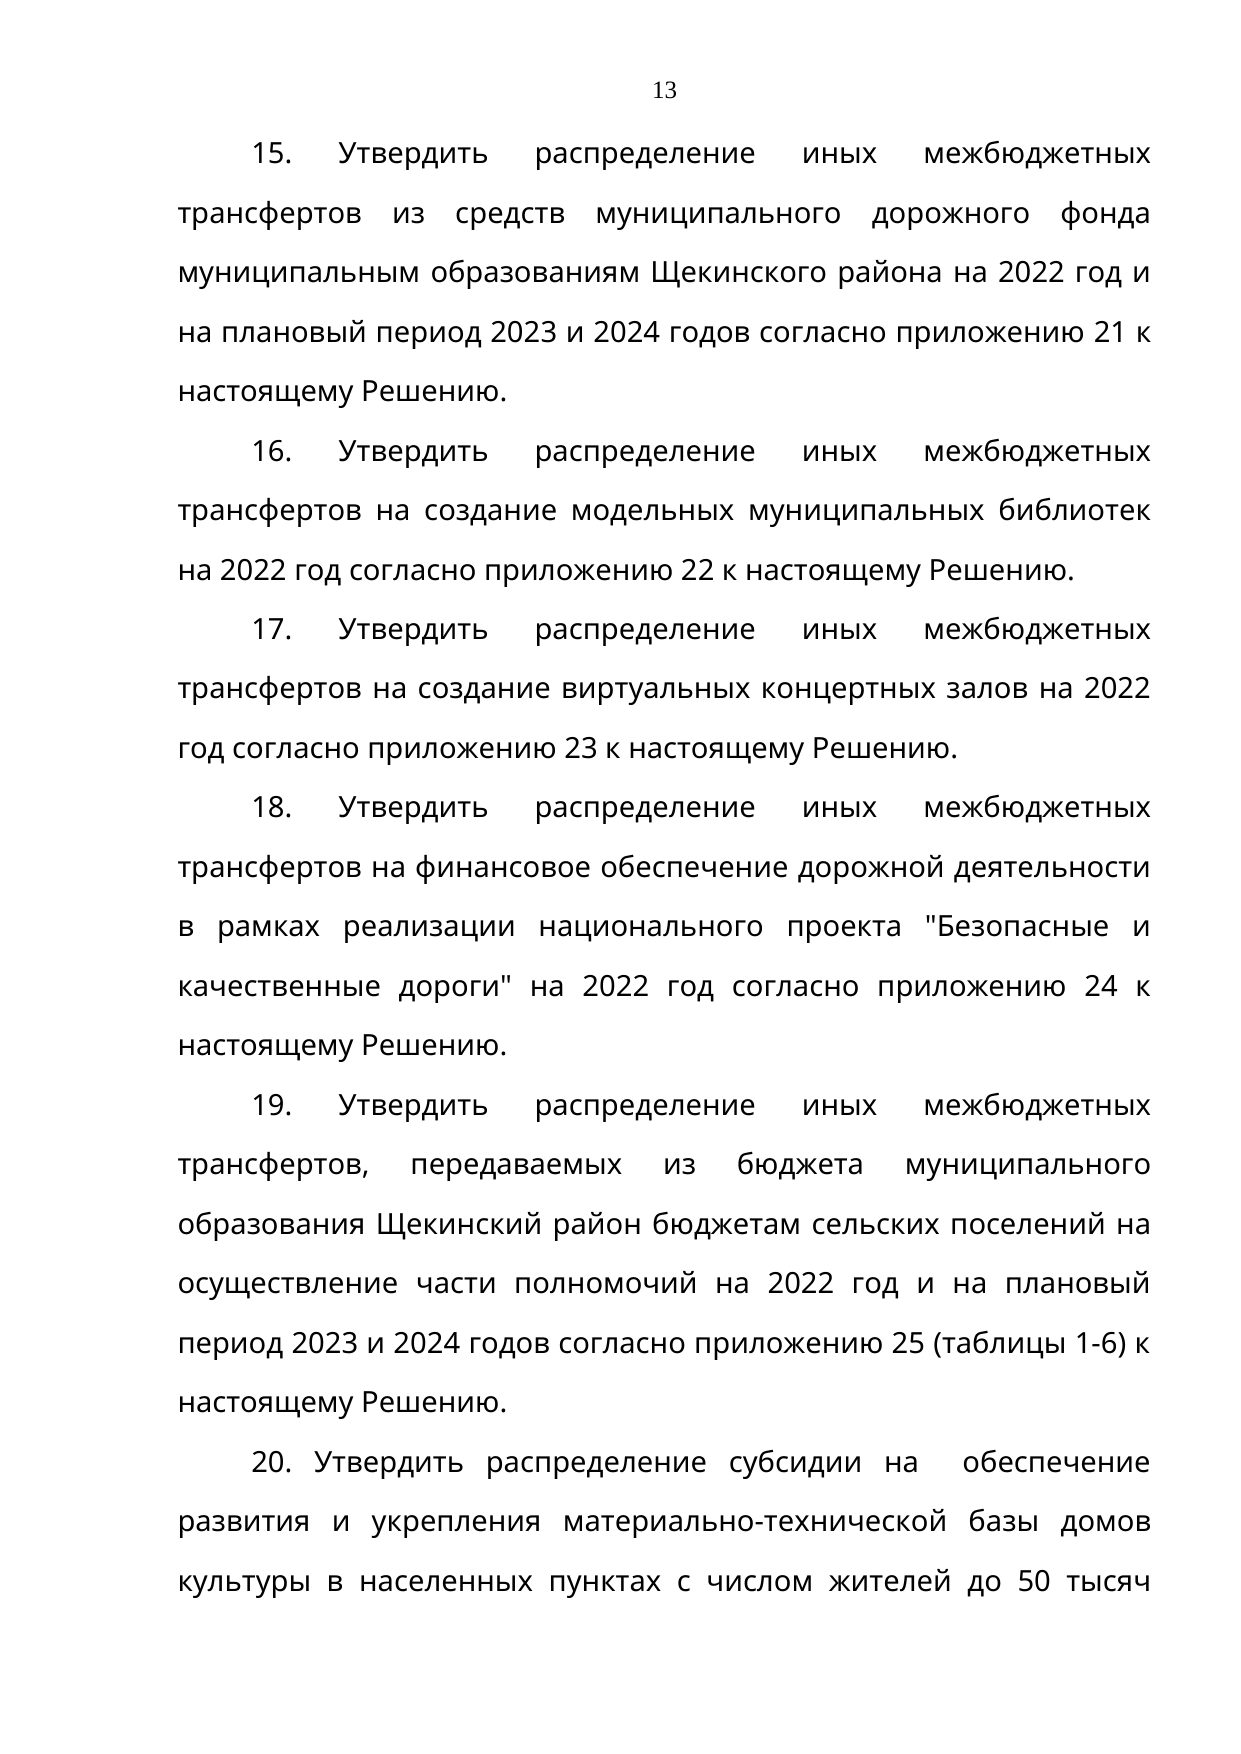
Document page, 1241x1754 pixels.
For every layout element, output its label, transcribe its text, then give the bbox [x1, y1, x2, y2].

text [177, 1441, 1152, 1600]
text 18. Утвердить распределение иных межбюджетных трансфертов на финансовое обеспечение дорожной деятельности в рамках реализации национального проекта "Безопасные и качественные дороги" на 2022 год согласно приложению 24 к настоящему Решению. [177, 787, 1152, 1064]
text 17. Утвердить распределение иных межбюджетных трансфертов на создание виртуальных концертных залов на 2022 год согласно приложению 23 к настоящему Решению. [177, 608, 1152, 767]
text 19. Утвердить распределение иных межбюджетных трансфертов, передаваемых из бюджета муниципального образования Щекинский район бюджетам сельских поселений на осуществление части полномочий на 2022 год и на плановый период 2023 и 2024 годов согласно приложению 25 (таблицы 1-6) к настоящему Решению. [177, 1084, 1152, 1421]
text 16. Утвердить распределение иных межбюджетных трансфертов на создание модельных муниципальных библиотек на 2022 год согласно приложению 22 к настоящему Решению. [177, 430, 1152, 588]
text 15. Утвердить распределение иных межбюджетных трансфертов из средств муниципального дорожного фонда муниципальным образованиям Щекинского района на 2022 год и на плановый период 2023 и 2024 годов согласно приложению 21 к настоящему Решению. [177, 132, 1152, 410]
